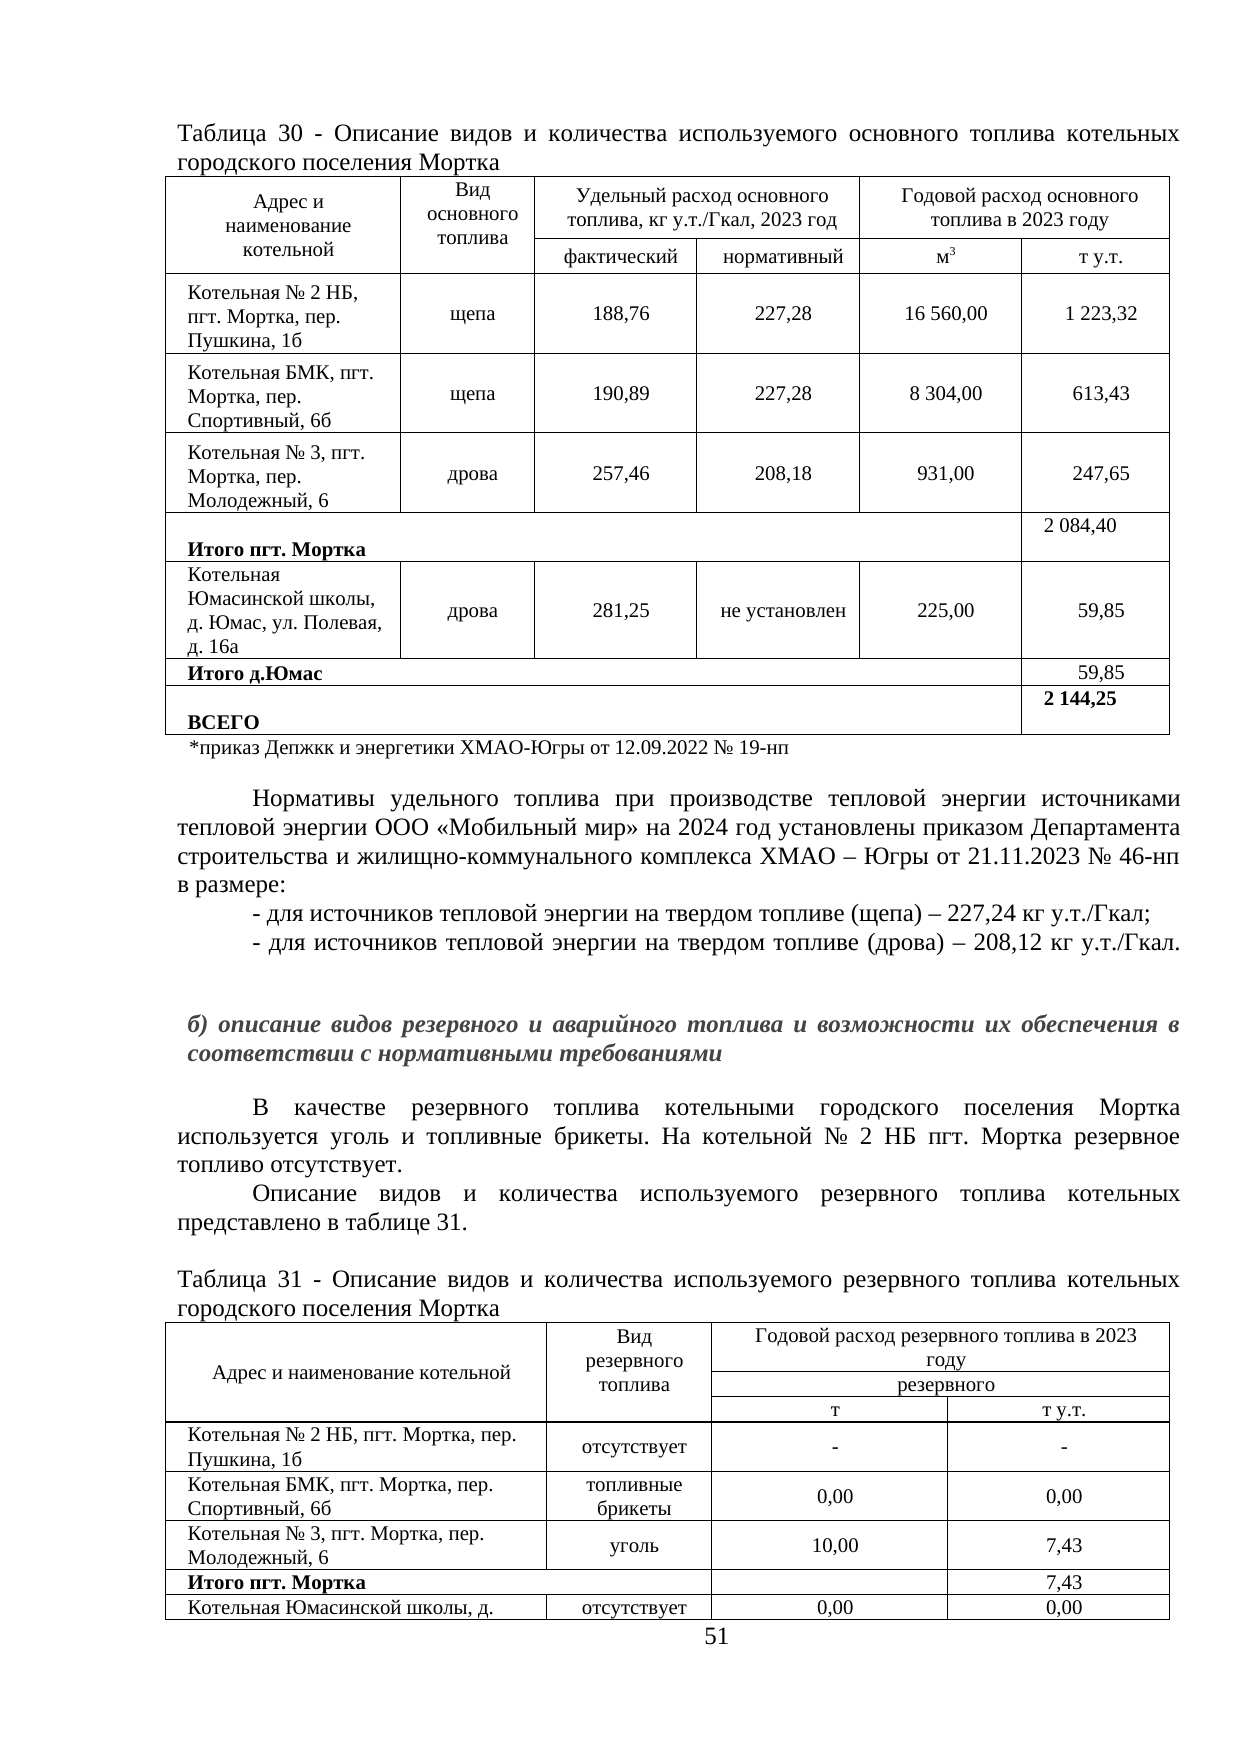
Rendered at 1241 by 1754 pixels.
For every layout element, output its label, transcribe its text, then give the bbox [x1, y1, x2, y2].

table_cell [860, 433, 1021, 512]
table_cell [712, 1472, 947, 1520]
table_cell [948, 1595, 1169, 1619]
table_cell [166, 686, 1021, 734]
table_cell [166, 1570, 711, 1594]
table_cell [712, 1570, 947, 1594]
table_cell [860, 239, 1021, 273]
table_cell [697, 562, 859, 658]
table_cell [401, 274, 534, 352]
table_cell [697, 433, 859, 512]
text Описание видов и количества используемого резервного топлива котельных представлено в таблице 31. [177, 1178, 1181, 1236]
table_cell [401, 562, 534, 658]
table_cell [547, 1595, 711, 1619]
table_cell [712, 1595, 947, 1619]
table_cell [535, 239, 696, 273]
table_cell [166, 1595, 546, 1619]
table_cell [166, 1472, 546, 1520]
subtitle б) описание видов резервного и аварийного топлива и возможности их обеспечения в соответствии с нормативными требованиями [187, 1009, 1181, 1067]
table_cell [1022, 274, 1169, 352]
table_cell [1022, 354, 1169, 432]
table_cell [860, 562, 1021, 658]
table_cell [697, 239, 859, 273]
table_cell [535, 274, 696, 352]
text Таблица 30 - Описание видов и количества используемого основного топлива котельных городского поселения Мортка [177, 118, 1181, 176]
text - для источников тепловой энергии на твердом топливе (дрова) – 208,12 кг у.т./Гкал. [177, 927, 1181, 984]
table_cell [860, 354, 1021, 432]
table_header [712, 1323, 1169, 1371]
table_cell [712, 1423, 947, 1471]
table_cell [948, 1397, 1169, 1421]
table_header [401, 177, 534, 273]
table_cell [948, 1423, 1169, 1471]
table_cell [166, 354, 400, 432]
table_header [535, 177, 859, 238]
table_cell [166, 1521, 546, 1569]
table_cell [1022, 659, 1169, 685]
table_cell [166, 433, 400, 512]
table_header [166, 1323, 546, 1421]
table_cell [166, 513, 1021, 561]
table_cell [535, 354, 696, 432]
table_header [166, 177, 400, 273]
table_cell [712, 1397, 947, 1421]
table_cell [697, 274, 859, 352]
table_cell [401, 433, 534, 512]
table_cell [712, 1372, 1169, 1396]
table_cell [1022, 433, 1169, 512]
text *приказ Депжкк и энергетики ХМАО-Югры от 12.09.2022 № 19-нп [189, 735, 1187, 759]
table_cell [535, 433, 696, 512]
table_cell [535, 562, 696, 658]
text - для источников тепловой энергии на твердом топливе (щепа) – 227,24 кг у.т./Гкал; [177, 898, 1181, 927]
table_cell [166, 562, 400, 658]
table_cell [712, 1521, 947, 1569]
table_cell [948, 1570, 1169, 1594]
text Таблица 31 - Описание видов и количества используемого резервного топлива котельных городского поселения Мортка [177, 1264, 1181, 1322]
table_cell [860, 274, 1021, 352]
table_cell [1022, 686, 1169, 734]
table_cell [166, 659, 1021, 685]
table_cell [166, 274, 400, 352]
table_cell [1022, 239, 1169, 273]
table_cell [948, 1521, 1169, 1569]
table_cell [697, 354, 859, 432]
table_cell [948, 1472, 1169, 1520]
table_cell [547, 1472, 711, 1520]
text В качестве резервного топлива котельными городского поселения Мортка используется уголь и топливные брикеты. На котельной № 2 НБ пгт. Мортка резервное топливо отсутствует. [177, 1092, 1181, 1178]
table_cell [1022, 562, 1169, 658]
text Нормативы удельного топлива при производстве тепловой энергии источниками тепловой энергии ООО «Мобильный мир» на 2024 год установлены приказом Департамента строительства и жилищно-коммунального комплекса ХМАО – Югры от 21.11.2023 № 46-нп в размере: [177, 783, 1181, 898]
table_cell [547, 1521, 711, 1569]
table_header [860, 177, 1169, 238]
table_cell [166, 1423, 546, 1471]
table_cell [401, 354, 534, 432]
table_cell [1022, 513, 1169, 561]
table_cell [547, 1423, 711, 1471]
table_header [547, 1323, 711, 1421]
